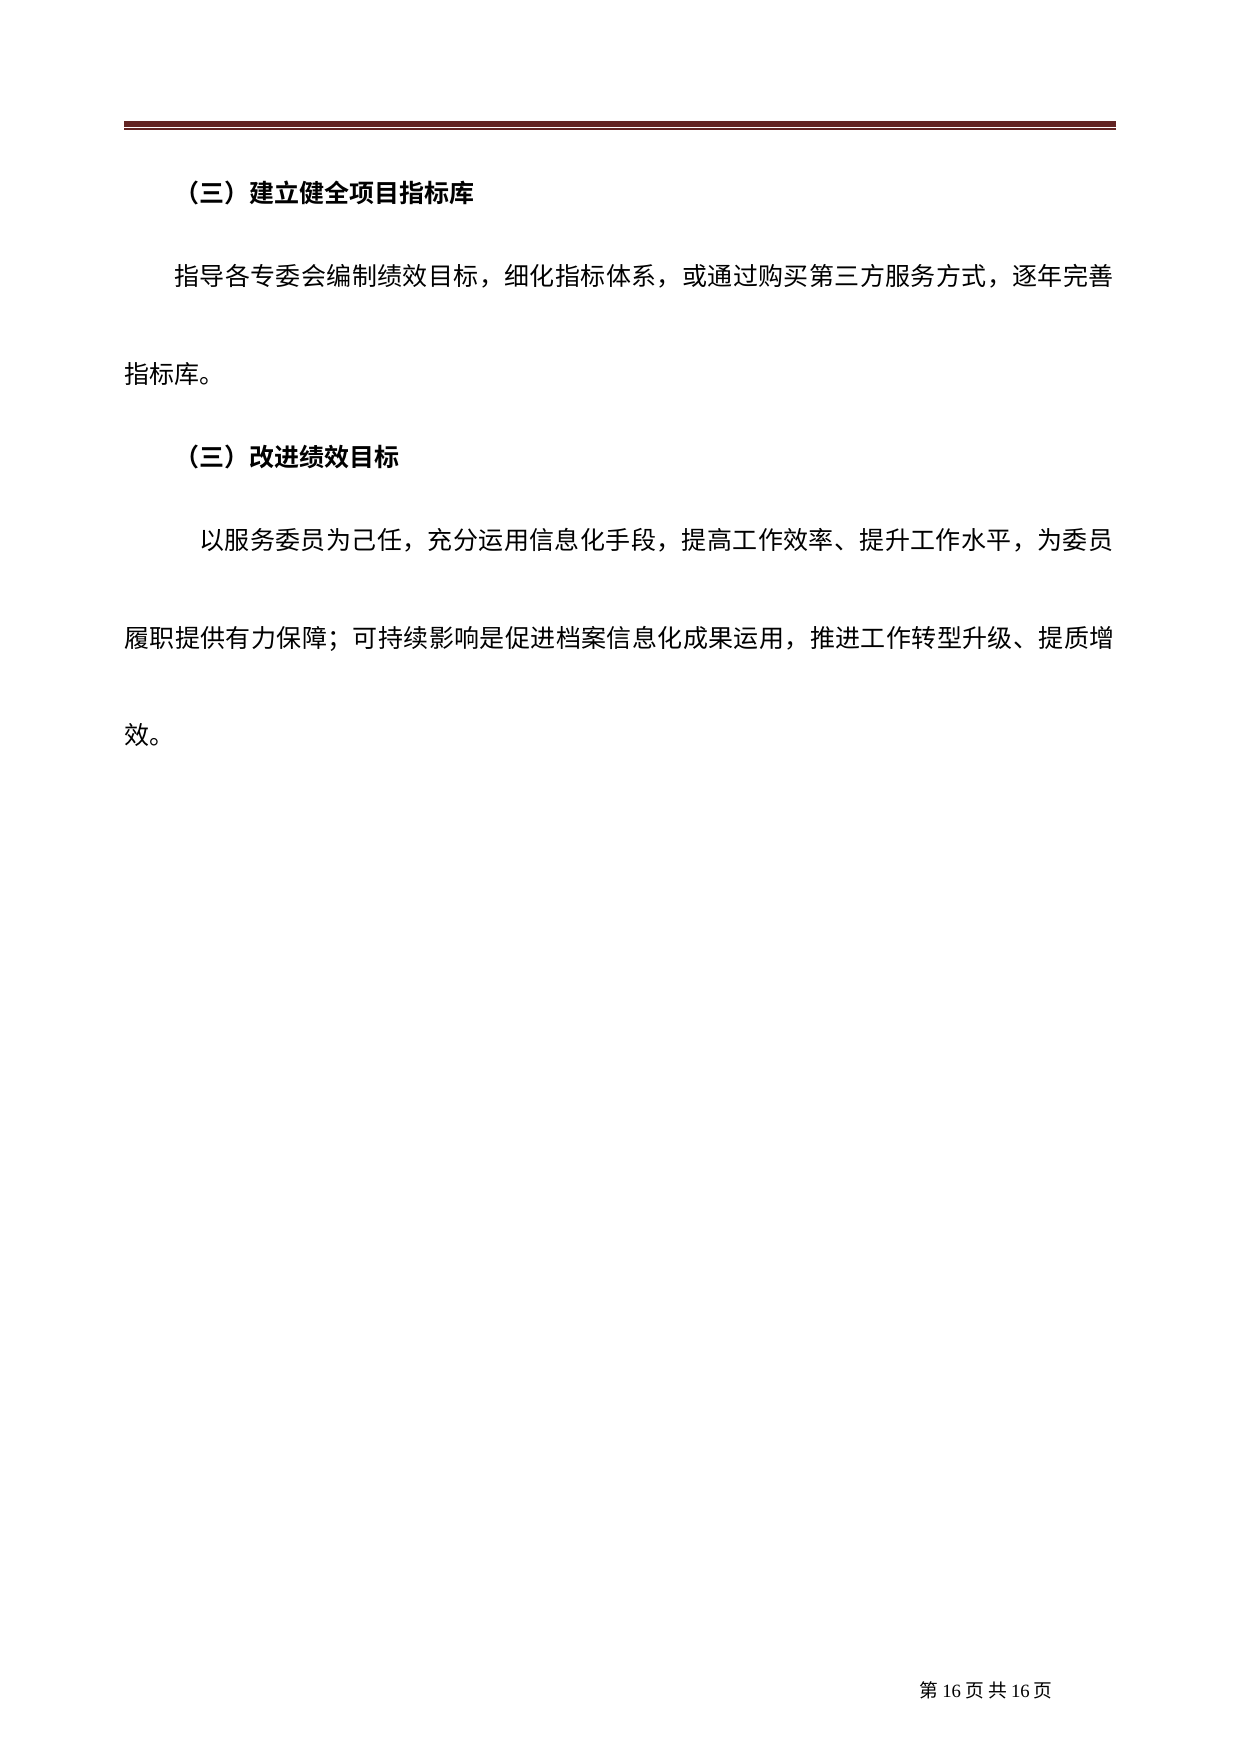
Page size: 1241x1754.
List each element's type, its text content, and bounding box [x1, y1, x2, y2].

list 指导各专委会编制绩效目标，细化指标体系，或通过购买第三方服务方式，逐年完善指标库。 [124, 242, 1116, 405]
text 以服务委员为己任，充分运用信息化手段，提高工作效率、提升工作水平，为委员履职提供有力保障；可持续影响是促进档案信息化成果运用，推进工作转型升级、提质增效。 [124, 506, 1116, 766]
list 建立健全项目指标库 [124, 159, 1116, 224]
text （三）改进绩效目标 [124, 423, 1116, 488]
